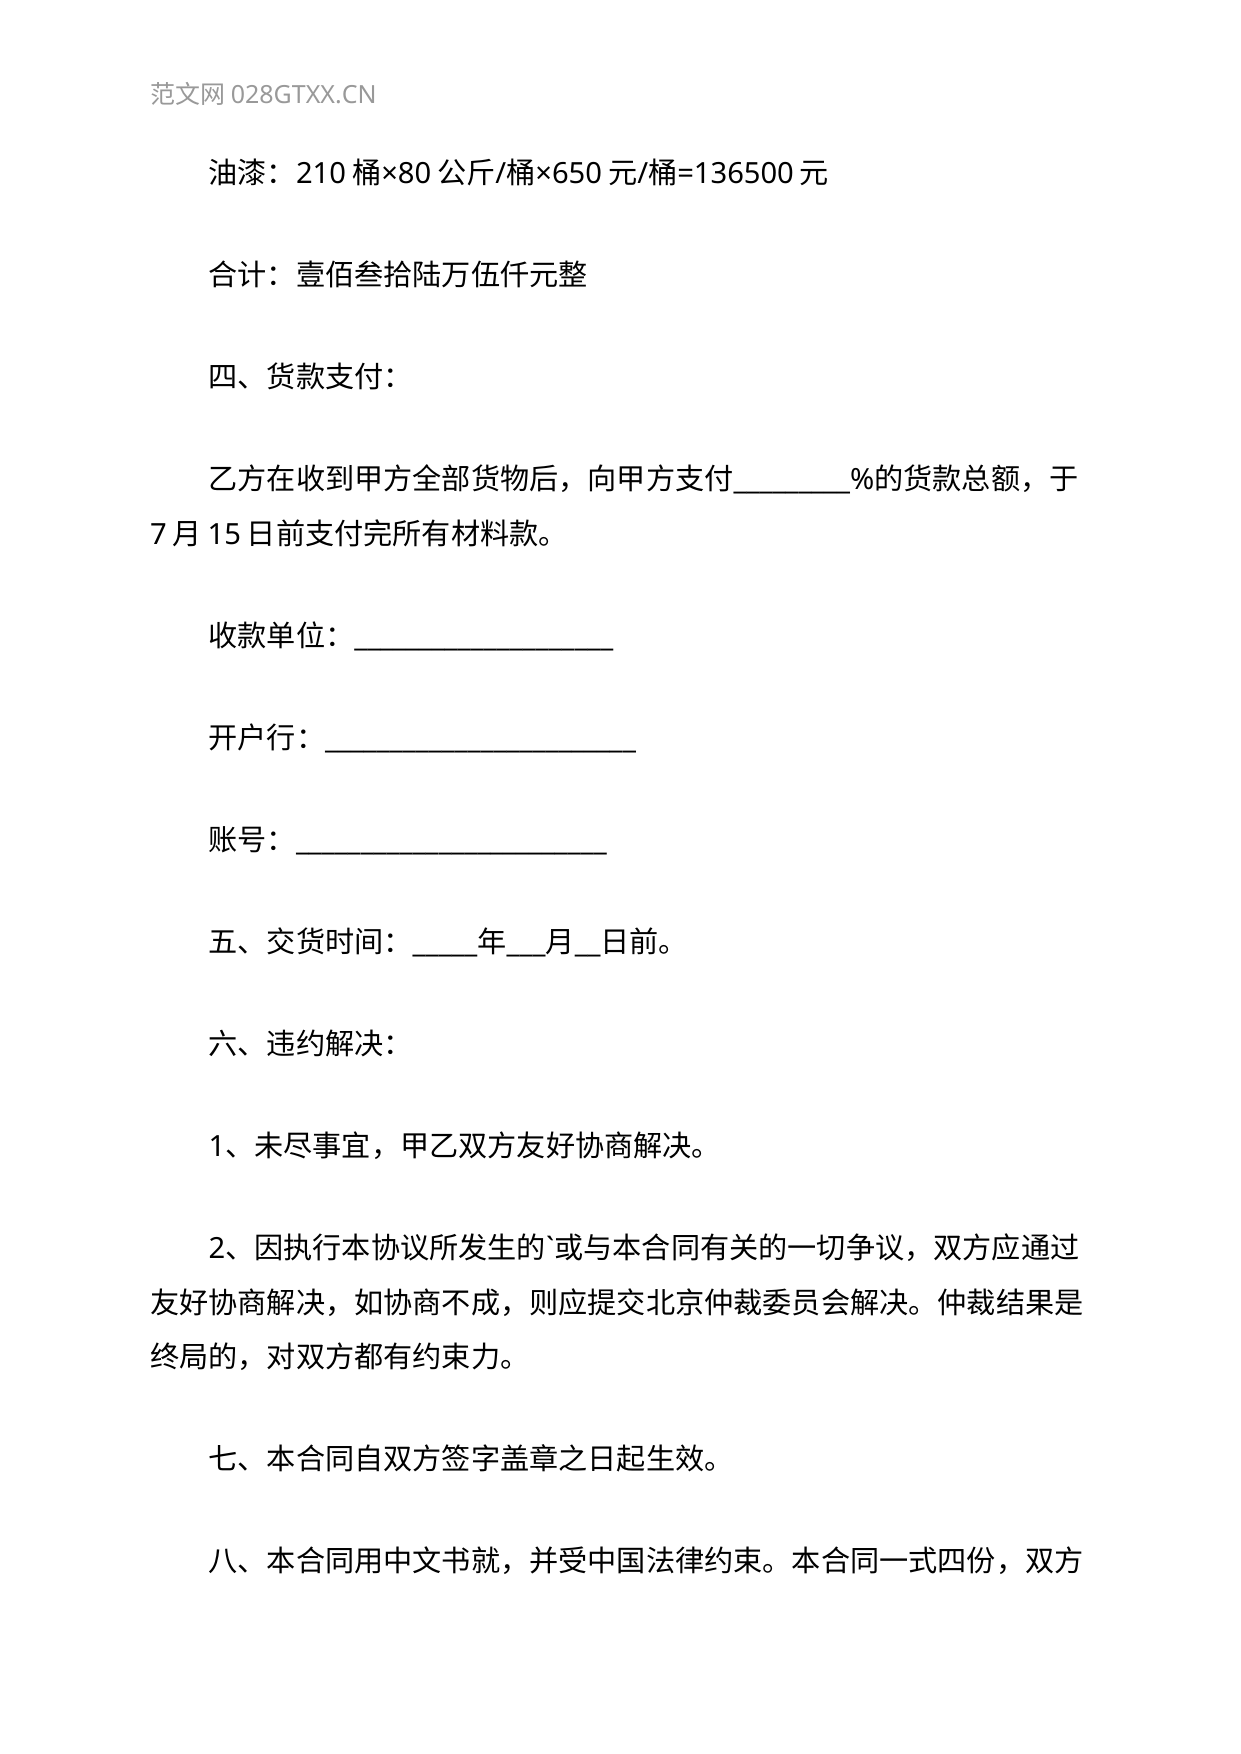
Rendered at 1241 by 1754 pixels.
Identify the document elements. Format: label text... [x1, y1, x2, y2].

text 开户行：________________________ [150, 714, 1090, 757]
text 七、本合同自双方签字盖章之日起生效。 [150, 1436, 1090, 1478]
text 油漆：210桶×80公斤/桶×650元/桶=136500元 [150, 150, 1090, 192]
text 账号：________________________ [150, 816, 1090, 859]
text 2、因执行本协议所发生的`或与本合同有关的一切争议，双方应通过友好协商解决，如协商不成，则应提交北京仲裁委员会解决。仲裁结果是终局的，对双方都有约束力。 [150, 1224, 1090, 1376]
text 1、未尽事宜，甲乙双方友好协商解决。 [150, 1122, 1090, 1164]
text 五、交货时间：_____年___月__日前。 [150, 918, 1090, 961]
text 六、违约解决： [150, 1020, 1090, 1063]
text 乙方在收到甲方全部货物后，向甲方支付_________%的货款总额，于7月15日前支付完所有材料款。 [150, 456, 1090, 553]
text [150, 1538, 1090, 1580]
text 收款单位：____________________ [150, 612, 1090, 655]
text 四、货款支付： [150, 354, 1090, 396]
text 合计：壹佰叁拾陆万伍仟元整 [150, 252, 1090, 294]
